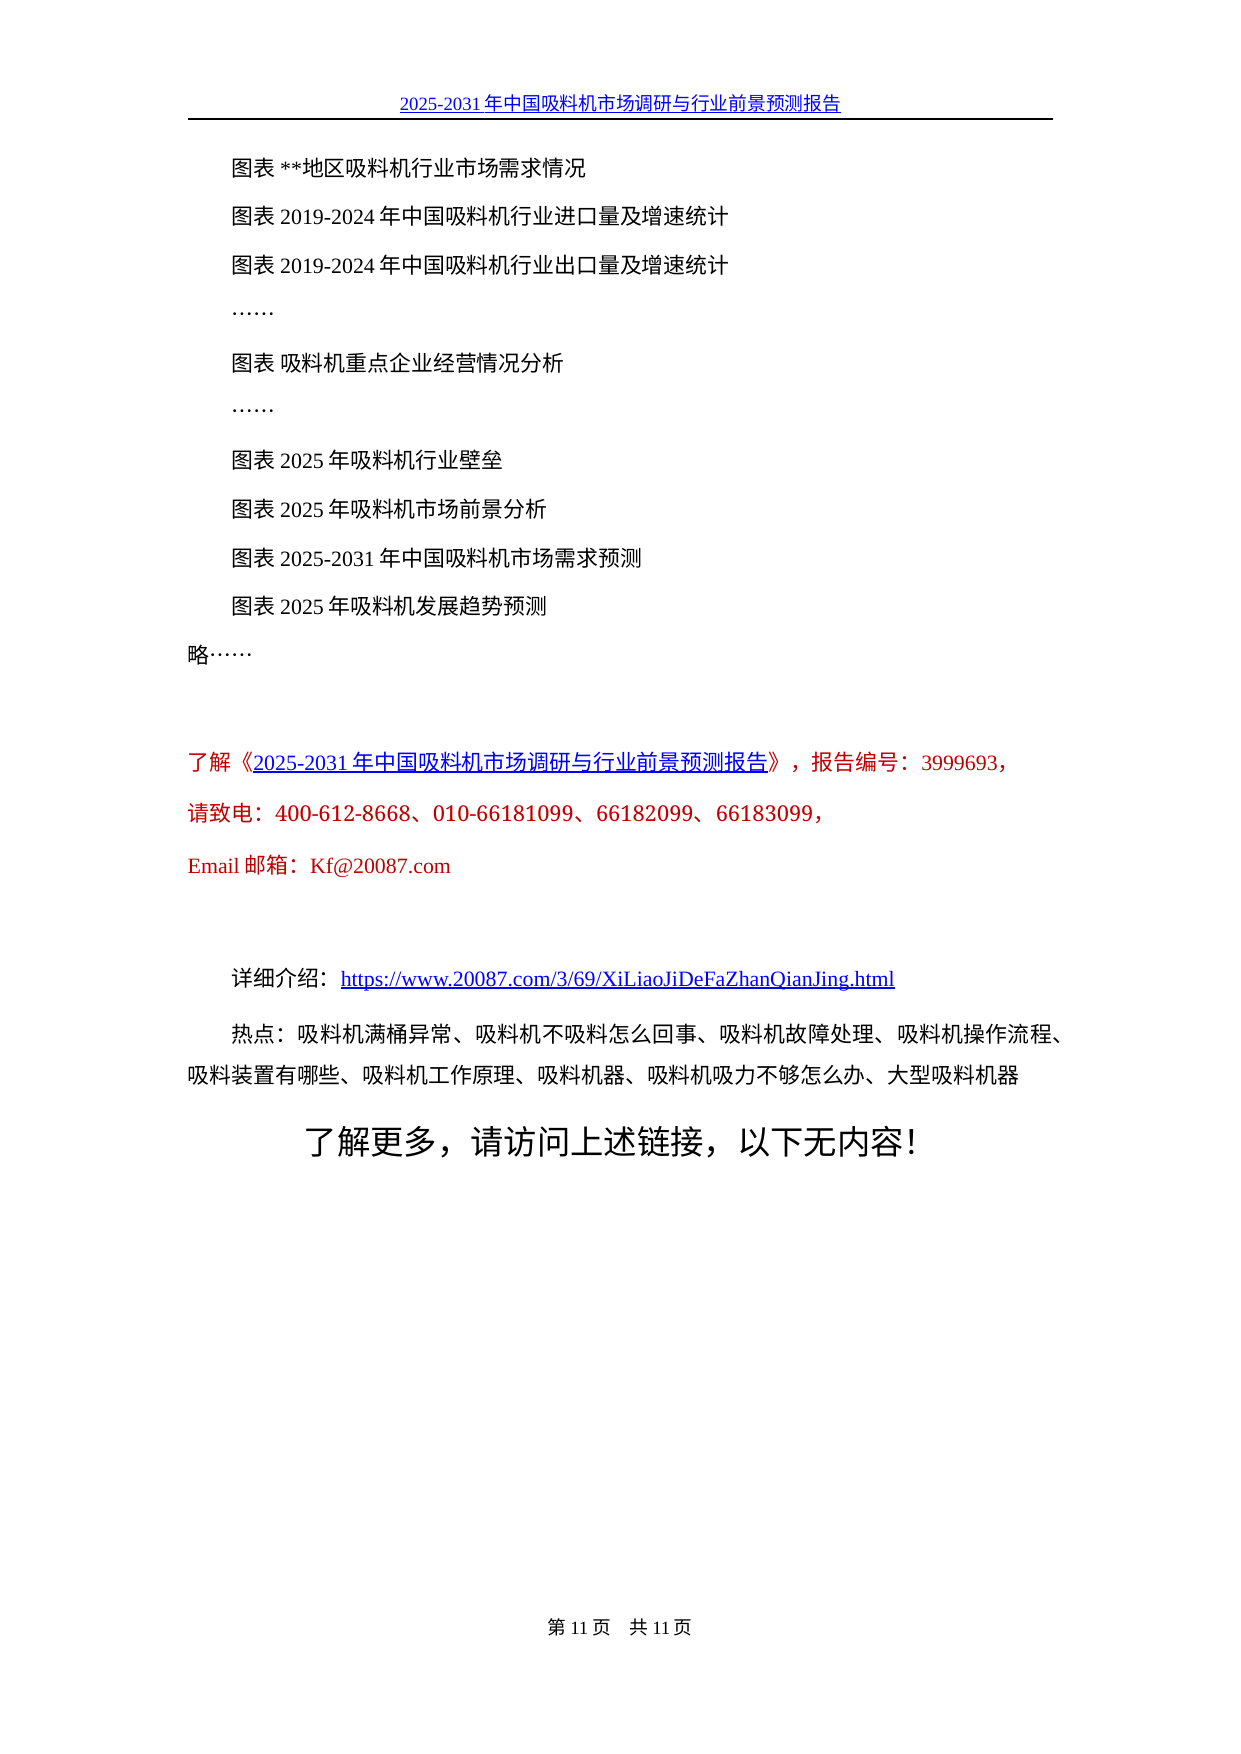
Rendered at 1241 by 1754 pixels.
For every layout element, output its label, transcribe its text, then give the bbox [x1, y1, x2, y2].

text 了解《2025-2031年中国吸料机市场调研与行业前景预测报告》，报告编号：3999693， [187, 744, 1053, 777]
text 热点：吸料机满桶异常、吸料机不吸料怎么回事、吸料机故障处理、吸料机操作流程、吸料装置有哪些、吸料机工作原理、吸料机器、吸料机吸力不够怎么办、大型吸料机器 [187, 1017, 1053, 1090]
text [187, 150, 1053, 670]
text Email邮箱：Kf@20087.com [187, 847, 1053, 880]
text 详细介绍：https://www.20087.com/3/69/XiLiaoJiDeFaZhanQianJing.html [187, 960, 1053, 993]
title 了解更多，请访问上述链接，以下无内容！ [187, 1107, 1053, 1172]
text 请致电：400-612-8668、010-66181099、66182099、66183099， [187, 796, 1053, 828]
